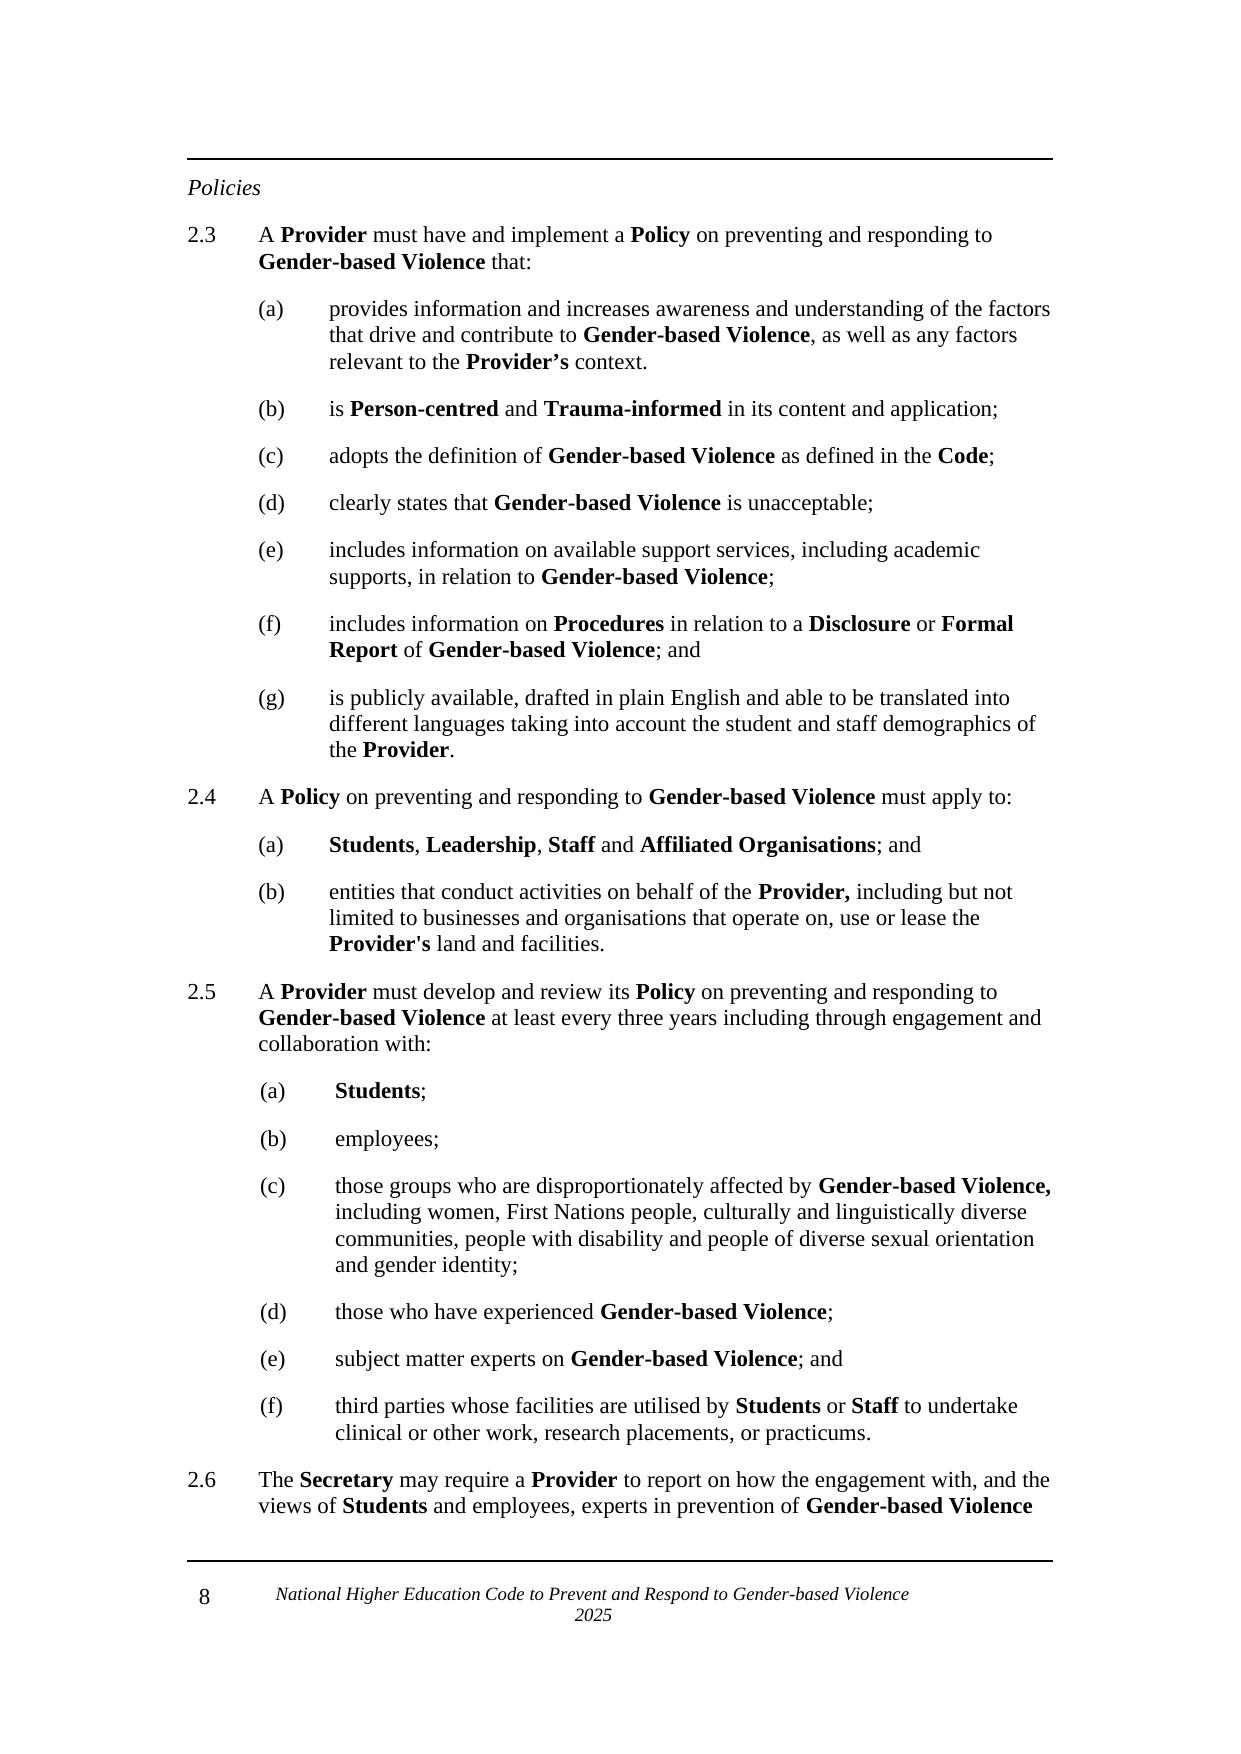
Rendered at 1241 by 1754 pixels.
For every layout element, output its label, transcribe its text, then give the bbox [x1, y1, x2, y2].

list includes information on Procedures in relation to a Disclosure or Formal Report of Gender-based Violence; and [258, 610, 1053, 663]
list those who have experienced Gender-based Violence; [260, 1298, 1053, 1324]
list employees; [260, 1125, 1053, 1151]
list subject matter experts on Gender-based Violence; and [260, 1345, 1053, 1372]
list A Provider must develop and review its Policy on preventing and responding to Gender-based Violence at least every three years including through engagement and collaboration with: [187, 978, 1053, 1057]
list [187, 1466, 1053, 1519]
list adopts the definition of Gender-based Violence as defined in the Code; [258, 442, 1053, 468]
subtitle Policies [187, 174, 1053, 201]
list Students; [260, 1078, 1053, 1104]
list provides information and increases awareness and understanding of the factors that drive and contribute to Gender-based Violence, as well as any factors relevant to the Provider’s context. [258, 295, 1053, 374]
list is Person-centred and Trauma-informed in its content and application; [258, 395, 1053, 421]
list includes information on available support services, including academic supports, in relation to Gender-based Violence; [258, 536, 1053, 589]
list Students, Leadership, Staff and Affiliated Organisations; and [258, 831, 1053, 857]
list is publicly available, drafted in plain English and able to be translated into different languages taking into account the student and staff demographics of the Provider. [258, 683, 1053, 763]
list clearly states that Gender-based Violence is unacceptable; [258, 489, 1053, 516]
list those groups who are disproportionately affected by Gender-based Violence, including women, First Nations people, culturally and linguistically diverse communities, people with disability and people of diverse sexual orientation and gender identity; [260, 1172, 1053, 1277]
list A Policy on preventing and responding to Gender-based Violence must apply to: [187, 783, 1053, 810]
list A Provider must have and implement a Policy on preventing and responding to Gender-based Violence that: [187, 221, 1053, 274]
list entities that conduct activities on behalf of the Provider, including but not limited to businesses and organisations that operate on, use or lease the Provider's land and facilities. [258, 878, 1053, 957]
list third parties whose facilities are utilised by Students or Staff to undertake clinical or other work, research placements, or practicums. [260, 1393, 1053, 1445]
